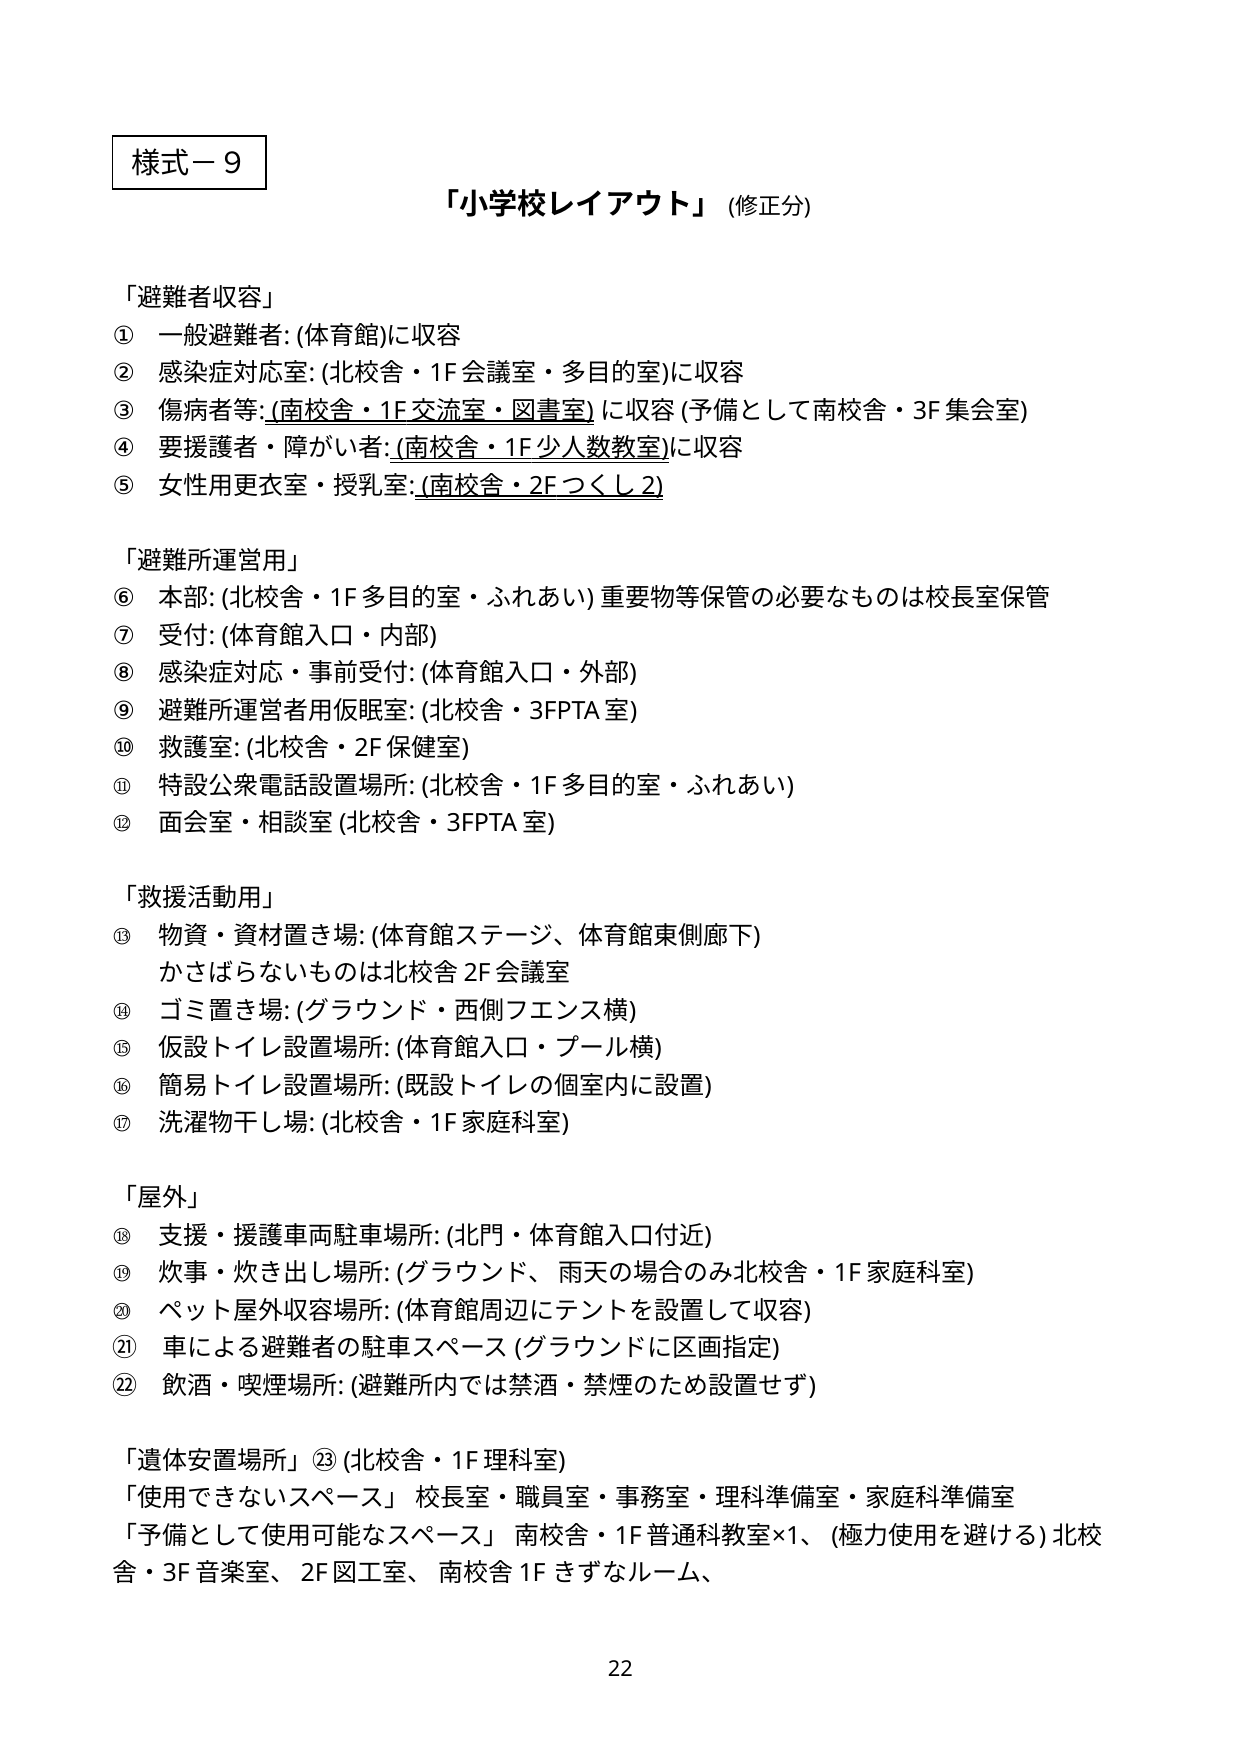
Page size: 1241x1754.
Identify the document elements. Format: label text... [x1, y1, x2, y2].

text 「避難所運営用」 [112, 539, 1128, 577]
list 面会室・相談室 (北校舎・3FPTA室) [112, 802, 1128, 839]
list 簡易トイレ設置場所: (既設トイレの個室内に設置) [112, 1064, 1128, 1102]
list 女性用更衣室・授乳室: (南校舎・2Fつくし2) [112, 464, 1128, 502]
list 感染症対応・事前受付: (体育館入口・外部) [112, 652, 1128, 689]
list 避難所運営者用仮眠室: (北校舎・3FPTA室) [112, 689, 1128, 727]
text 「避難者収容」 [112, 277, 1128, 314]
list ペット屋外収容場所: (体育館周辺にテントを設置して収容) [112, 1289, 1128, 1327]
list 受付: (体育館入口・内部) [112, 614, 1128, 652]
text 「救援活動用」 [112, 877, 1128, 914]
list 要援護者・障がい者: (南校舎・1F少人数教室)に収容 [112, 427, 1128, 464]
list 傷病者等: (南校舎・1F交流室・図書室) に収容 (予備として南校舎・3F集会室) [112, 389, 1128, 427]
list 洗濯物干し場: (北校舎・1F家庭科室) [112, 1102, 1128, 1139]
list 物資・資材置き場: (体育館ステージ、体育館東側廊下) [112, 914, 1128, 952]
list 本部: (北校舎・1F多目的室・ふれあい) 重要物等保管の必要なものは校長室保管 [112, 577, 1128, 614]
text ㉑ 車による避難者の駐車スペース (グラウンドに区画指定) [112, 1327, 1128, 1364]
list ゴミ置き場: (グラウンド・西側フエンス横) [112, 989, 1128, 1027]
list 感染症対応室: (北校舎・1F会議室・多目的室)に収容 [112, 352, 1128, 389]
text 「屋外」 [112, 1177, 1128, 1214]
list 一般避難者: (体育館)に収容 [112, 314, 1128, 352]
text 「予備として使用可能なスペース」 南校舎・1F普通科教室×1、 (極力使用を避ける) 北校舎・3F音楽室、 2F図工室、 南校舎1F きずなルーム、 [112, 1514, 1128, 1589]
list 救護室: (北校舎・2F保健室) [112, 727, 1128, 764]
text 「小学校レイアウト」 (修正分) [112, 164, 1128, 239]
list 特設公衆電話設置場所: (北校舎・1F多目的室・ふれあい) [112, 764, 1128, 802]
text 「使用できないスペース」 校長室・職員室・事務室・理科準備室・家庭科準備室 [112, 1477, 1128, 1514]
list 支援・援護車両駐車場所: (北門・体育館入口付近) [112, 1214, 1128, 1252]
list 炊事・炊き出し場所: (グラウンド、 雨天の場合のみ北校舎・1F家庭科室) [112, 1252, 1128, 1289]
list かさばらないものは北校舎2F会議室 [158, 952, 1128, 989]
list 仮設トイレ設置場所: (体育館入口・プール横) [112, 1027, 1128, 1064]
text ㉒ 飲酒・喫煙場所: (避難所内では禁酒・禁煙のため設置せず) [112, 1364, 1128, 1402]
text 「遺体安置場所」㉓ (北校舎・1F理科室) [112, 1439, 1128, 1477]
